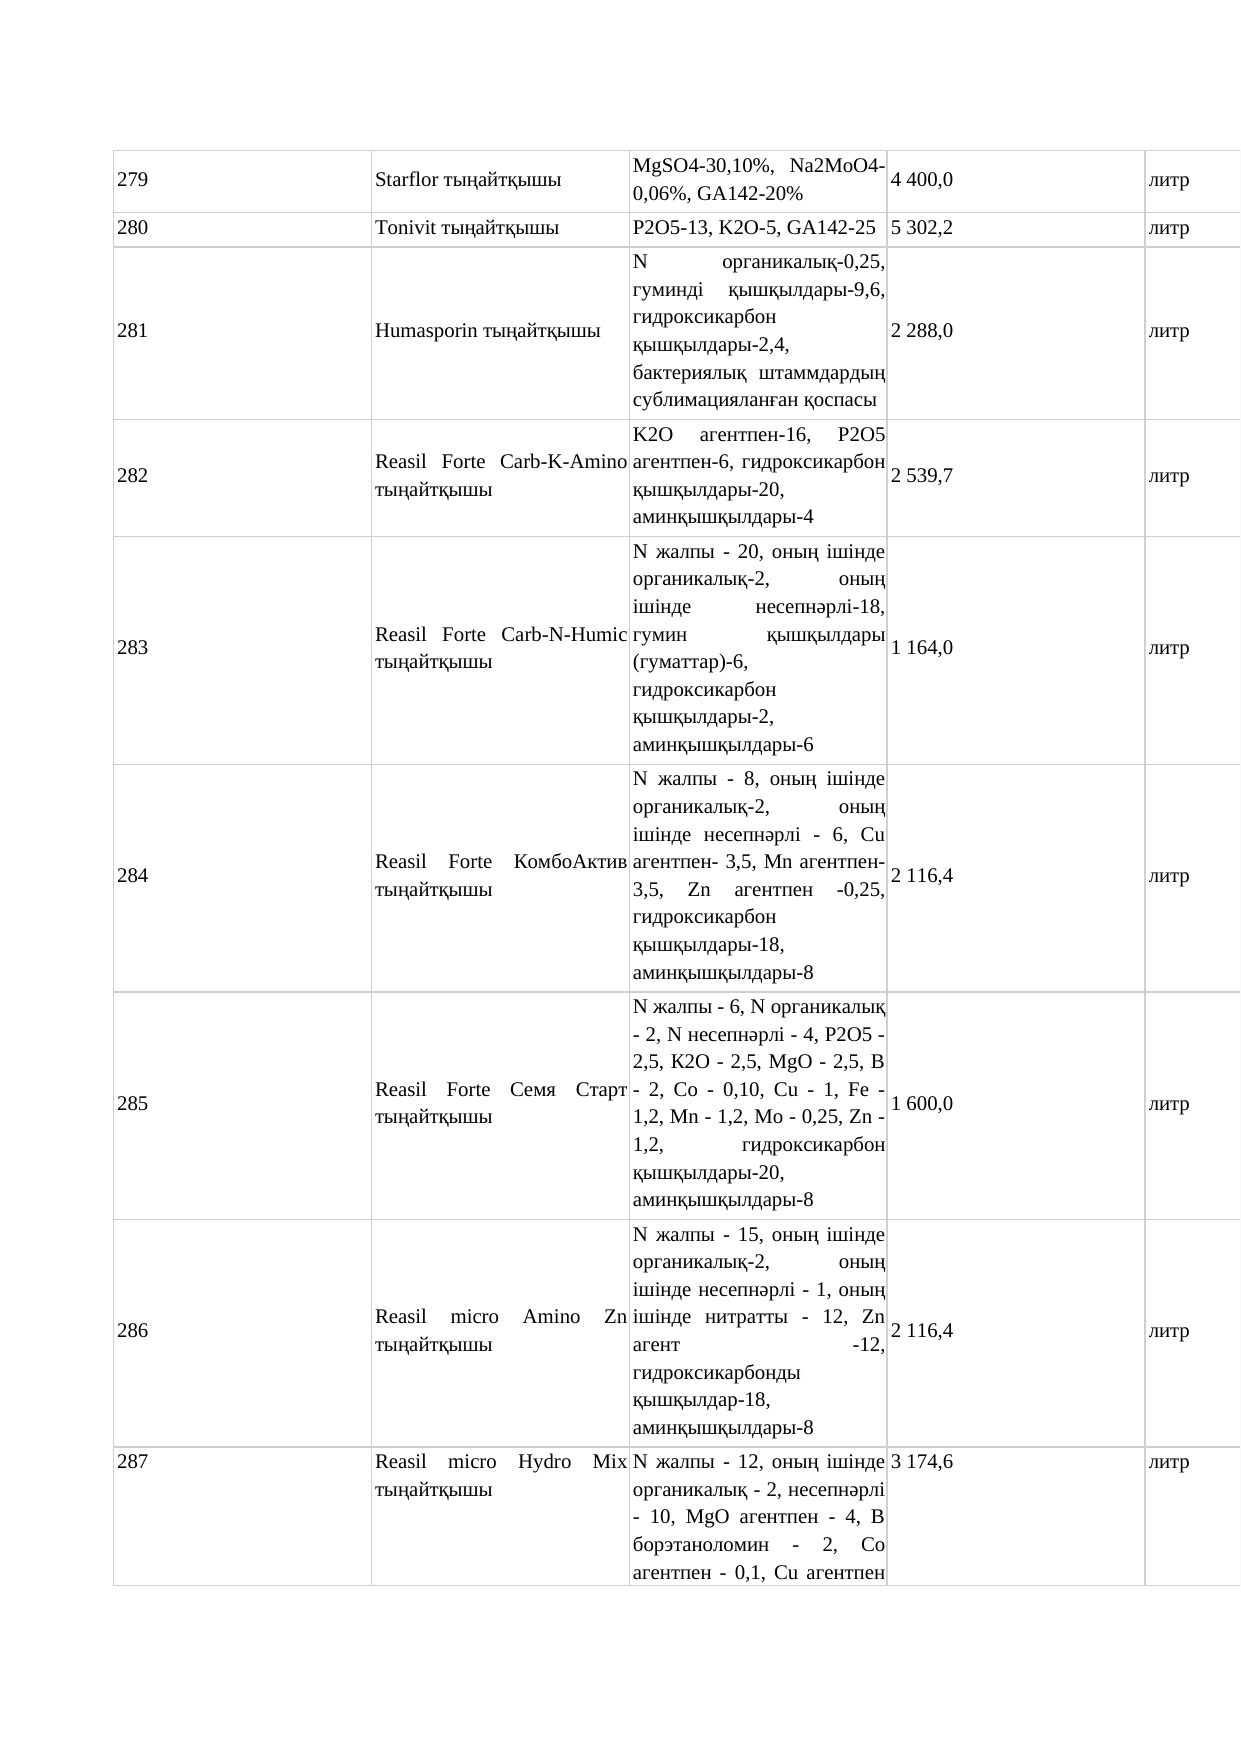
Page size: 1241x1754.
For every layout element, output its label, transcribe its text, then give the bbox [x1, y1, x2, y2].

table_cell N жалпы - 8, оның ішінде органикалық-2, оның ішінде несепнәрлі - 6, Сu агентпен- 3,5, Mn агентпен-3,5, Zn агентпен -0,25, гидроксикарбон қышқылдары-18, аминқышқылдары-8 [630, 765, 886, 991]
table_cell 286 [114, 1220, 371, 1446]
table_cell Reasil Forte Carb-K-Amino тыңайтқышы [372, 420, 629, 536]
table_cell литр [1146, 248, 1240, 419]
table_cell P2O5-13, K2O-5, GA142-25 [630, 213, 886, 246]
table_cell литр [1146, 993, 1240, 1219]
table_cell 287 [114, 1448, 371, 1585]
table_cell Reasil Forte КомбоАктив тыңайтқышы [372, 765, 629, 991]
table_cell N жалпы - 6, N органикалық - 2, N несепнәрлі - 4, Р2О5 - 2,5, К2О - 2,5, MgO - 2,5, B - 2, Co - 0,10, Cu - 1, Fe - 1,2, Mn - 1,2, Mo - 0,25, Zn - 1,2, гидроксикарбон қышқылдары-20, аминқышқылдары-8 [630, 993, 886, 1219]
table_cell 279 [114, 151, 371, 212]
table_cell литр [1146, 213, 1240, 246]
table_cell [372, 1448, 629, 1585]
table_cell 5 302,2 [888, 213, 1144, 246]
table_cell 280 [114, 213, 371, 246]
table_cell K2O агентпен-16, P2O5 агентпен-6, гидроксикарбон қышқылдары-20, аминқышқылдары-4 [630, 420, 886, 536]
table_cell литр [1146, 537, 1240, 763]
table_cell MgSO4-30,10%, Na2MoO4-0,06%, GA142-20% [630, 151, 886, 212]
table_cell Reasil Forte Семя Старт тыңайтқышы [372, 993, 629, 1219]
table_cell 1 600,0 [888, 993, 1144, 1219]
table_cell Starflor тыңайтқышы [372, 151, 629, 212]
table_cell 2 116,4 [888, 1220, 1144, 1446]
table_cell Humasporin тыңайтқышы [372, 248, 629, 419]
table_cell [630, 1448, 886, 1585]
table_cell 4 400,0 [888, 151, 1144, 212]
table_cell N органикалық-0,25, гуминді қышқылдары-9,6, гидроксикарбон қышқылдары-2,4, бактериялық штаммдардың сублимацияланған қоспасы [630, 248, 886, 419]
table_cell 2 539,7 [888, 420, 1144, 536]
table_cell литр [1146, 420, 1240, 536]
table_cell Tonivit тыңайтқышы [372, 213, 629, 246]
table_cell литр [1146, 1448, 1240, 1585]
table_cell N жалпы - 20, оның ішінде органикалық-2, оның ішінде несепнәрлі-18, гумин қышқылдары (гуматтар)-6, гидроксикарбон қышқылдары-2, аминқышқылдары-6 [630, 537, 886, 763]
table_cell 1 164,0 [888, 537, 1144, 763]
table_cell литр [1146, 151, 1240, 212]
table_cell 284 [114, 765, 371, 991]
table_cell литр [1146, 765, 1240, 991]
table_cell 281 [114, 248, 371, 419]
table_cell Reasil Forte Carb-N-Humic тыңайтқышы [372, 537, 629, 763]
table_cell 282 [114, 420, 371, 536]
table_cell 285 [114, 993, 371, 1219]
table_cell 3 174,6 [888, 1448, 1144, 1585]
table_cell Reasil micro Amino Zn тыңайтқышы [372, 1220, 629, 1446]
table_cell 283 [114, 537, 371, 763]
table_cell литр [1146, 1220, 1240, 1446]
table_cell 2 288,0 [888, 248, 1144, 419]
table_cell N жалпы - 15, оның ішінде органикалық-2, оның ішінде несепнәрлі - 1, оның ішінде нитратты - 12, Zn агент -12, гидроксикарбонды қышқылдар-18, аминқышқылдары-8 [630, 1220, 886, 1446]
table_cell 2 116,4 [888, 765, 1144, 991]
